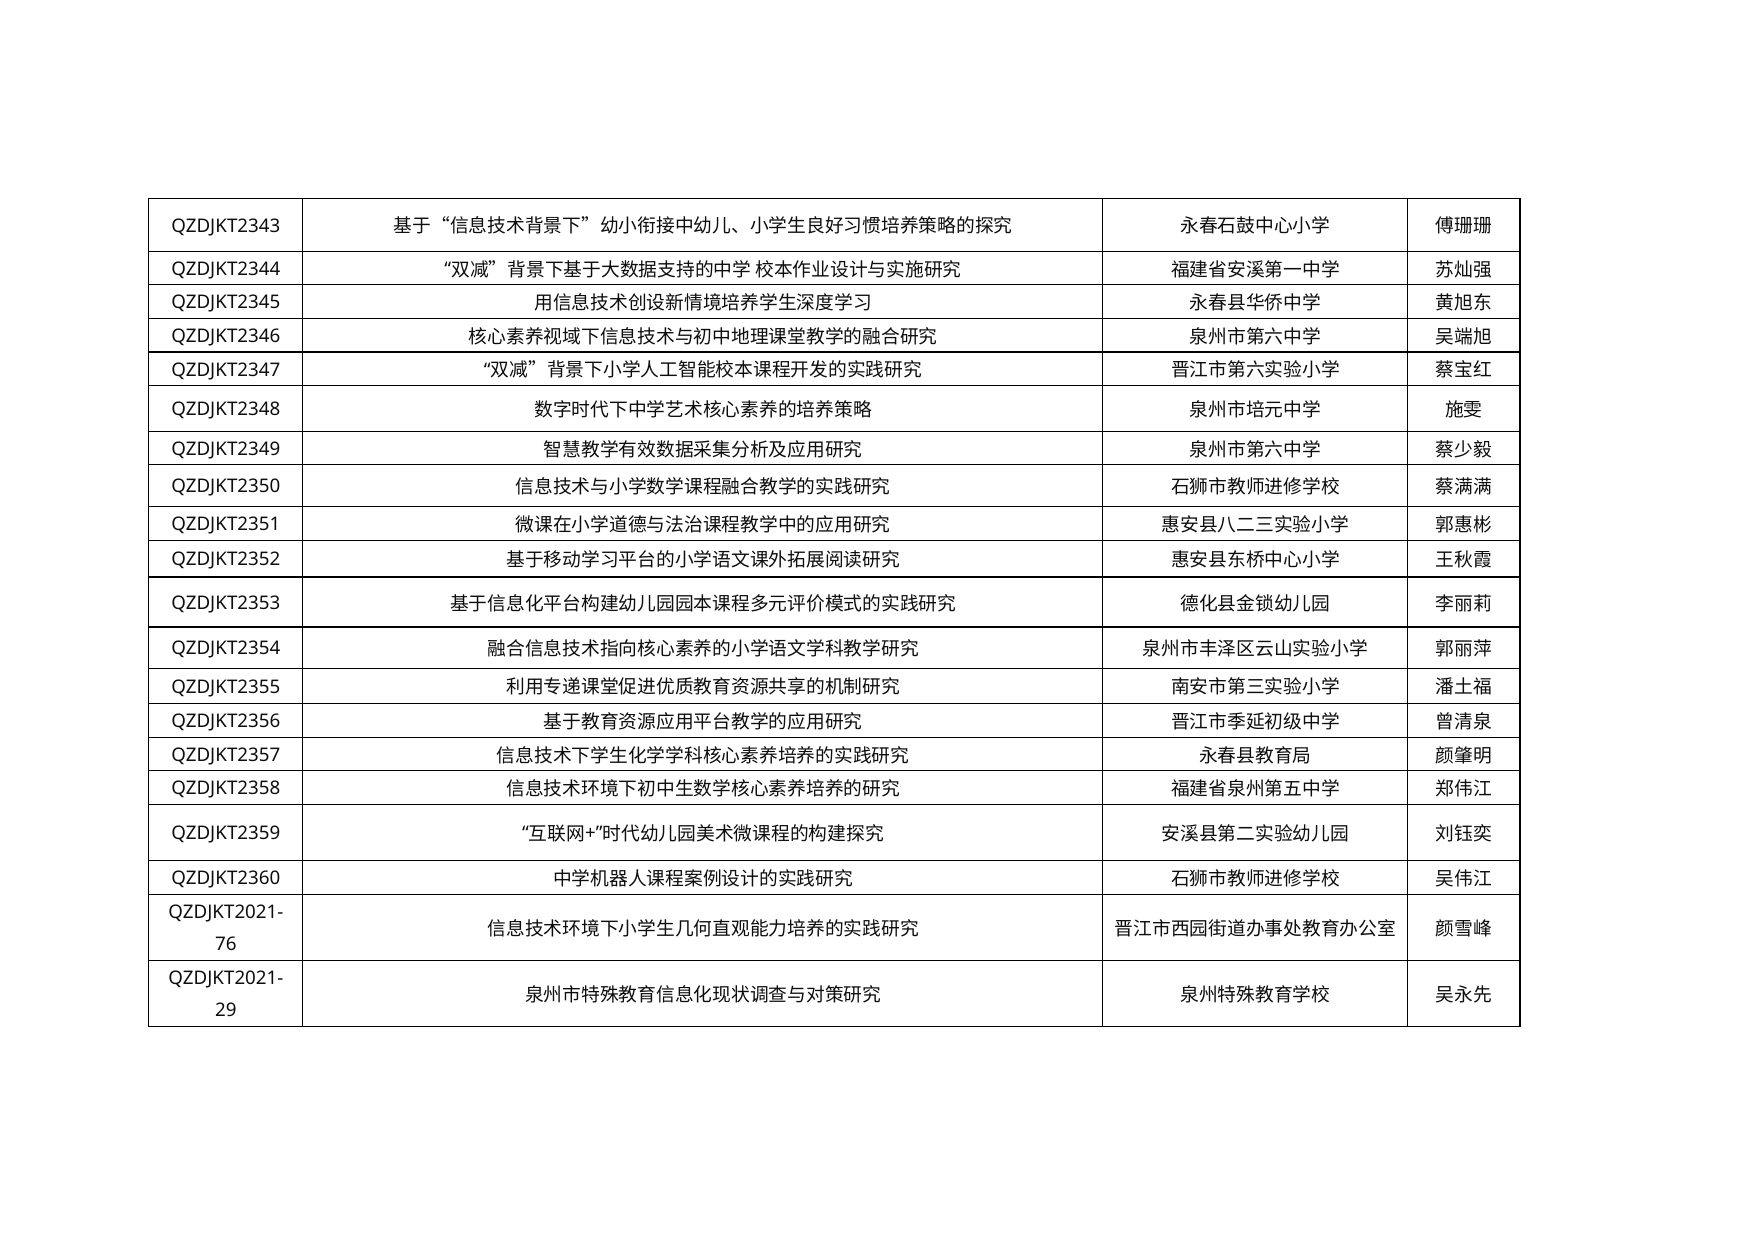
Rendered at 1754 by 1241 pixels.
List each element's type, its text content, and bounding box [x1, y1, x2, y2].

table_cell 德化县金锁幼儿园 [1103, 578, 1407, 626]
table_cell 核心素养视域下信息技术与初中地理课堂教学的融合研究 [303, 319, 1102, 351]
table_cell 吴伟江 [1408, 861, 1519, 893]
table_cell 施雯 [1408, 386, 1519, 431]
table_cell 信息技术下学生化学学科核心素养培养的实践研究 [303, 738, 1102, 770]
table_cell 晋江市西园街道办事处教育办公室 [1103, 895, 1407, 959]
table_cell 郭惠彬 [1408, 507, 1519, 539]
table_cell 蔡满满 [1408, 465, 1519, 506]
table_cell QZDJKT2354 [149, 628, 302, 668]
table_cell QZDJKT2351 [149, 507, 302, 539]
table_cell 傅珊珊 [1408, 199, 1519, 251]
table_cell QZDJKT2348 [149, 386, 302, 431]
table_cell 永春石鼓中心小学 [1103, 199, 1407, 251]
table_cell QZDJKT2346 [149, 319, 302, 351]
table_cell 吴永先 [1408, 961, 1519, 1026]
table_cell 基于信息化平台构建幼儿园园本课程多元评价模式的实践研究 [303, 578, 1102, 626]
table_cell 刘钰奕 [1408, 805, 1519, 860]
table_cell 泉州市第六中学 [1103, 319, 1407, 351]
table_cell 信息技术与小学数学课程融合教学的实践研究 [303, 465, 1102, 506]
table_cell 惠安县东桥中心小学 [1103, 541, 1407, 576]
table_cell 融合信息技术指向核心素养的小学语文学科教学研究 [303, 628, 1102, 668]
table_cell QZDJKT2350 [149, 465, 302, 506]
table_cell 永春县华侨中学 [1103, 285, 1407, 318]
table_cell 基于移动学习平台的小学语文课外拓展阅读研究 [303, 541, 1102, 576]
table_cell 颜肇明 [1408, 738, 1519, 770]
table_cell 信息技术环境下初中生数学核心素养培养的研究 [303, 771, 1102, 804]
table_cell QZDJKT2358 [149, 771, 302, 804]
table_cell QZDJKT2347 [149, 353, 302, 385]
table_cell QZDJKT2349 [149, 432, 302, 464]
table_cell QZDJKT2343 [149, 199, 302, 251]
table_cell “互联网+”时代幼儿园美术微课程的构建探究 [303, 805, 1102, 860]
table_cell QZDJKT2345 [149, 285, 302, 318]
table_cell 智慧教学有效数据采集分析及应用研究 [303, 432, 1102, 464]
table_cell QZDJKT2359 [149, 805, 302, 860]
table_cell QZDJKT2355 [149, 669, 302, 703]
table_cell 颜雪峰 [1408, 895, 1519, 959]
table_cell QZDJKT2353 [149, 578, 302, 626]
table_cell 晋江市季延初级中学 [1103, 704, 1407, 737]
table_cell 微课在小学道德与法治课程教学中的应用研究 [303, 507, 1102, 539]
table_cell 泉州市第六中学 [1103, 432, 1407, 464]
table_cell QZDJKT2352 [149, 541, 302, 576]
table_cell 郑伟江 [1408, 771, 1519, 804]
table_cell 晋江市第六实验小学 [1103, 353, 1407, 385]
table_cell 蔡少毅 [1408, 432, 1519, 464]
table_cell 郭丽萍 [1408, 628, 1519, 668]
table_cell 泉州市特殊教育信息化现状调查与对策研究 [303, 961, 1102, 1026]
table_cell 惠安县八二三实验小学 [1103, 507, 1407, 539]
table_cell 石狮市教师进修学校 [1103, 465, 1407, 506]
table_cell 苏灿强 [1408, 252, 1519, 284]
table_cell 基于“信息技术背景下”幼小衔接中幼儿、小学生良好习惯培养策略的探究 [303, 199, 1102, 251]
table_cell 潘土福 [1408, 669, 1519, 703]
table_cell 南安市第三实验小学 [1103, 669, 1407, 703]
table_cell 吴端旭 [1408, 319, 1519, 351]
table_cell 福建省泉州第五中学 [1103, 771, 1407, 804]
table_cell 福建省安溪第一中学 [1103, 252, 1407, 284]
table_cell 信息技术环境下小学生几何直观能力培养的实践研究 [303, 895, 1102, 959]
table_cell 黄旭东 [1408, 285, 1519, 318]
table_cell 蔡宝红 [1408, 353, 1519, 385]
table_cell 中学机器人课程案例设计的实践研究 [303, 861, 1102, 893]
table_cell 王秋霞 [1408, 541, 1519, 576]
table_cell 石狮市教师进修学校 [1103, 861, 1407, 893]
table_cell 安溪县第二实验幼儿园 [1103, 805, 1407, 860]
table_cell QZDJKT2356 [149, 704, 302, 737]
table_cell 用信息技术创设新情境培养学生深度学习 [303, 285, 1102, 318]
table_cell 泉州特殊教育学校 [1103, 961, 1407, 1026]
table_cell QZDJKT2344 [149, 252, 302, 284]
table_cell 基于教育资源应用平台教学的应用研究 [303, 704, 1102, 737]
table_cell QZDJKT2021-76 [149, 895, 302, 959]
table_cell 利用专递课堂促进优质教育资源共享的机制研究 [303, 669, 1102, 703]
table_cell 泉州市培元中学 [1103, 386, 1407, 431]
table_cell 永春县教育局 [1103, 738, 1407, 770]
table_cell 泉州市丰泽区云山实验小学 [1103, 628, 1407, 668]
table_cell 数字时代下中学艺术核心素养的培养策略 [303, 386, 1102, 431]
table_cell QZDJKT2357 [149, 738, 302, 770]
table_cell “双减”背景下基于大数据支持的中学 校本作业设计与实施研究 [303, 252, 1102, 284]
table_cell QZDJKT2360 [149, 861, 302, 893]
table_cell 曾清泉 [1408, 704, 1519, 737]
table_cell QZDJKT2021-29 [149, 961, 302, 1026]
table_cell “双减”背景下小学人工智能校本课程开发的实践研究 [303, 353, 1102, 385]
table_cell 李丽莉 [1408, 578, 1519, 626]
